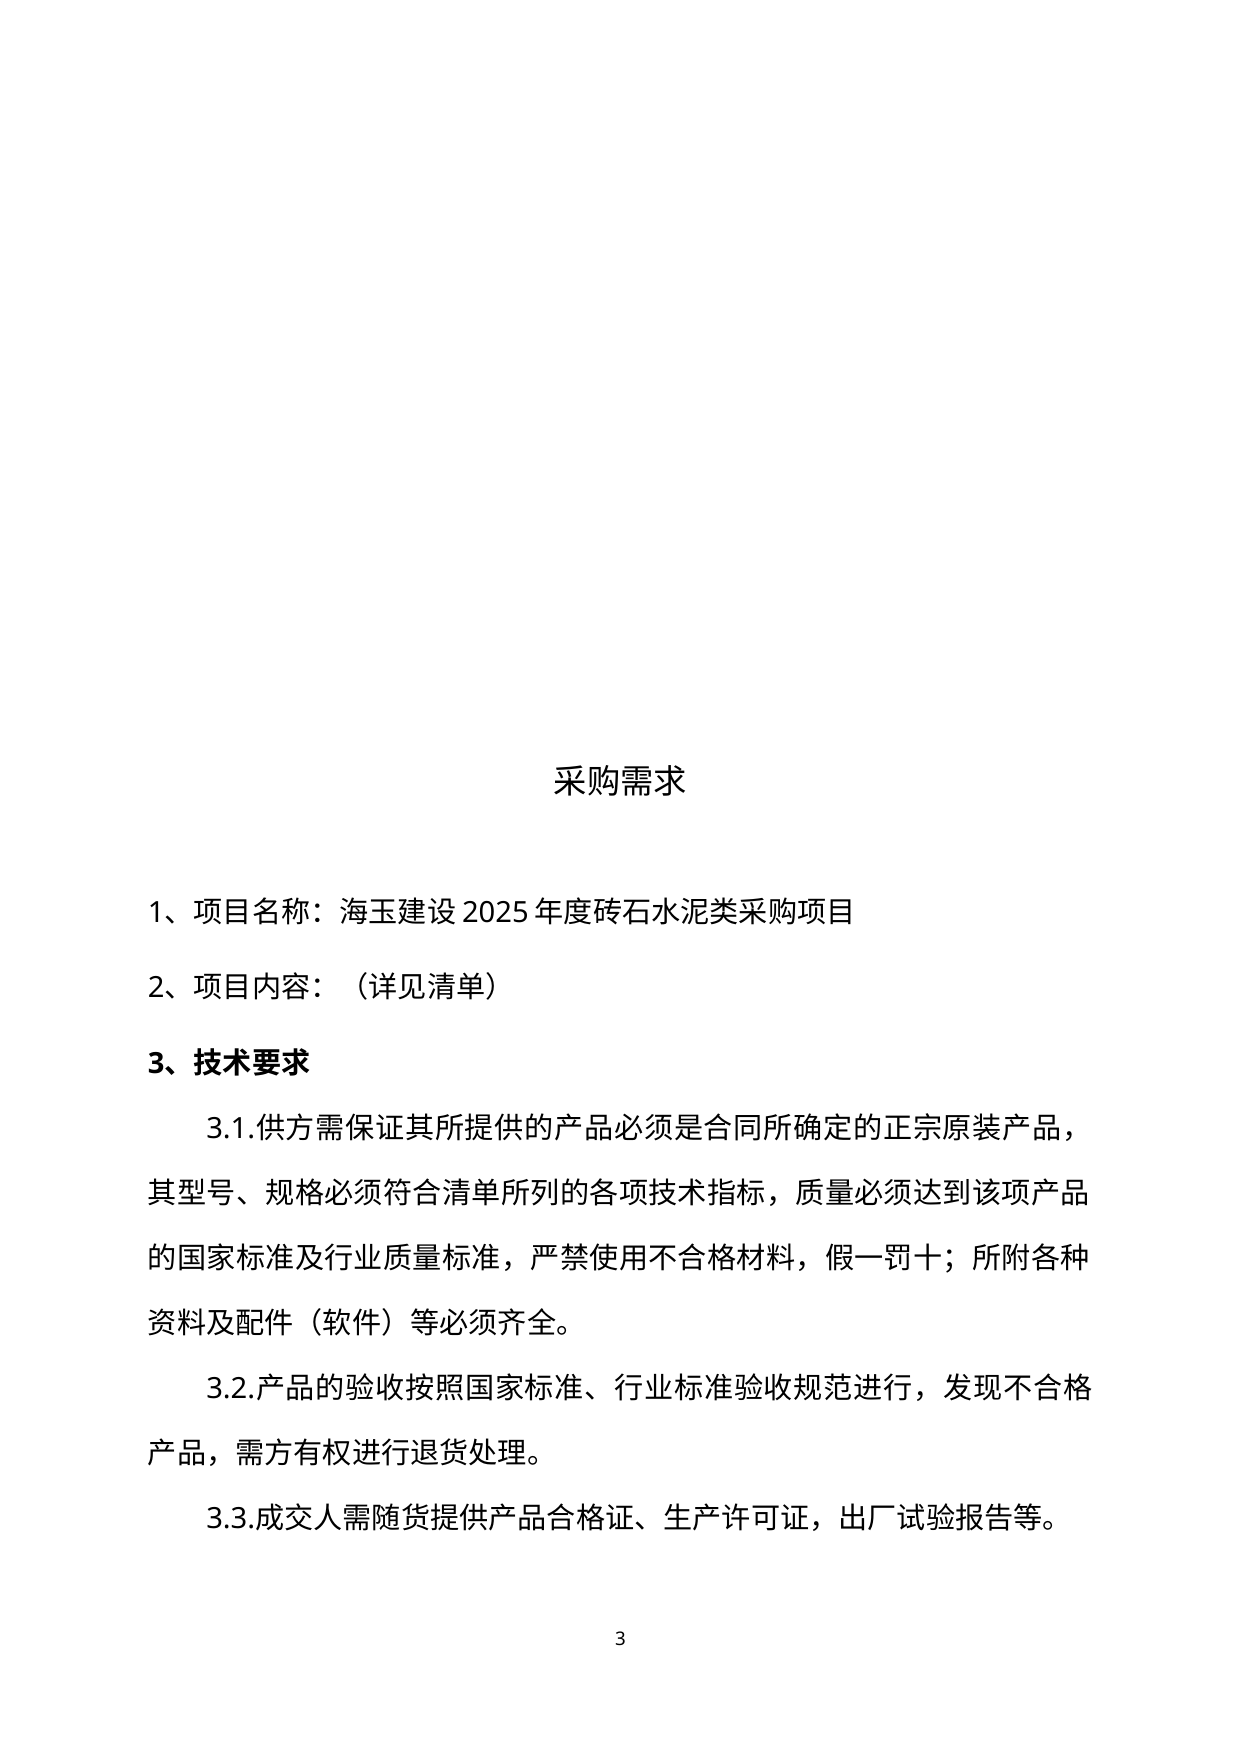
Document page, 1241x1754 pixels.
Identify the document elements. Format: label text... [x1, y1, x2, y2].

text 采购需求 [148, 747, 1092, 812]
text 3.2.产品的验收按照国家标准、行业标准验收规范进行，发现不合格产品，需方有权进行退货处理。 [148, 1353, 1092, 1483]
text 3.1.供方需保证其所提供的产品必须是合同所确定的正宗原装产品，其型号、规格必须符合清单所列的各项技术指标，质量必须达到该项产品的国家标准及行业质量标准，严禁使用不合格材料，假一罚十；所附各种资料及配件（软件）等必须齐全。 [148, 1093, 1092, 1353]
subtitle 3、技术要求 [148, 1028, 1092, 1093]
text 2、项目内容：（详见清单） [148, 952, 1092, 1017]
text 3.3.成交人需随货提供产品合格证、生产许可证，出厂试验报告等。 [148, 1483, 1092, 1548]
text 1、项目名称：海玉建设2025年度砖石水泥类采购项目 [148, 877, 1092, 942]
